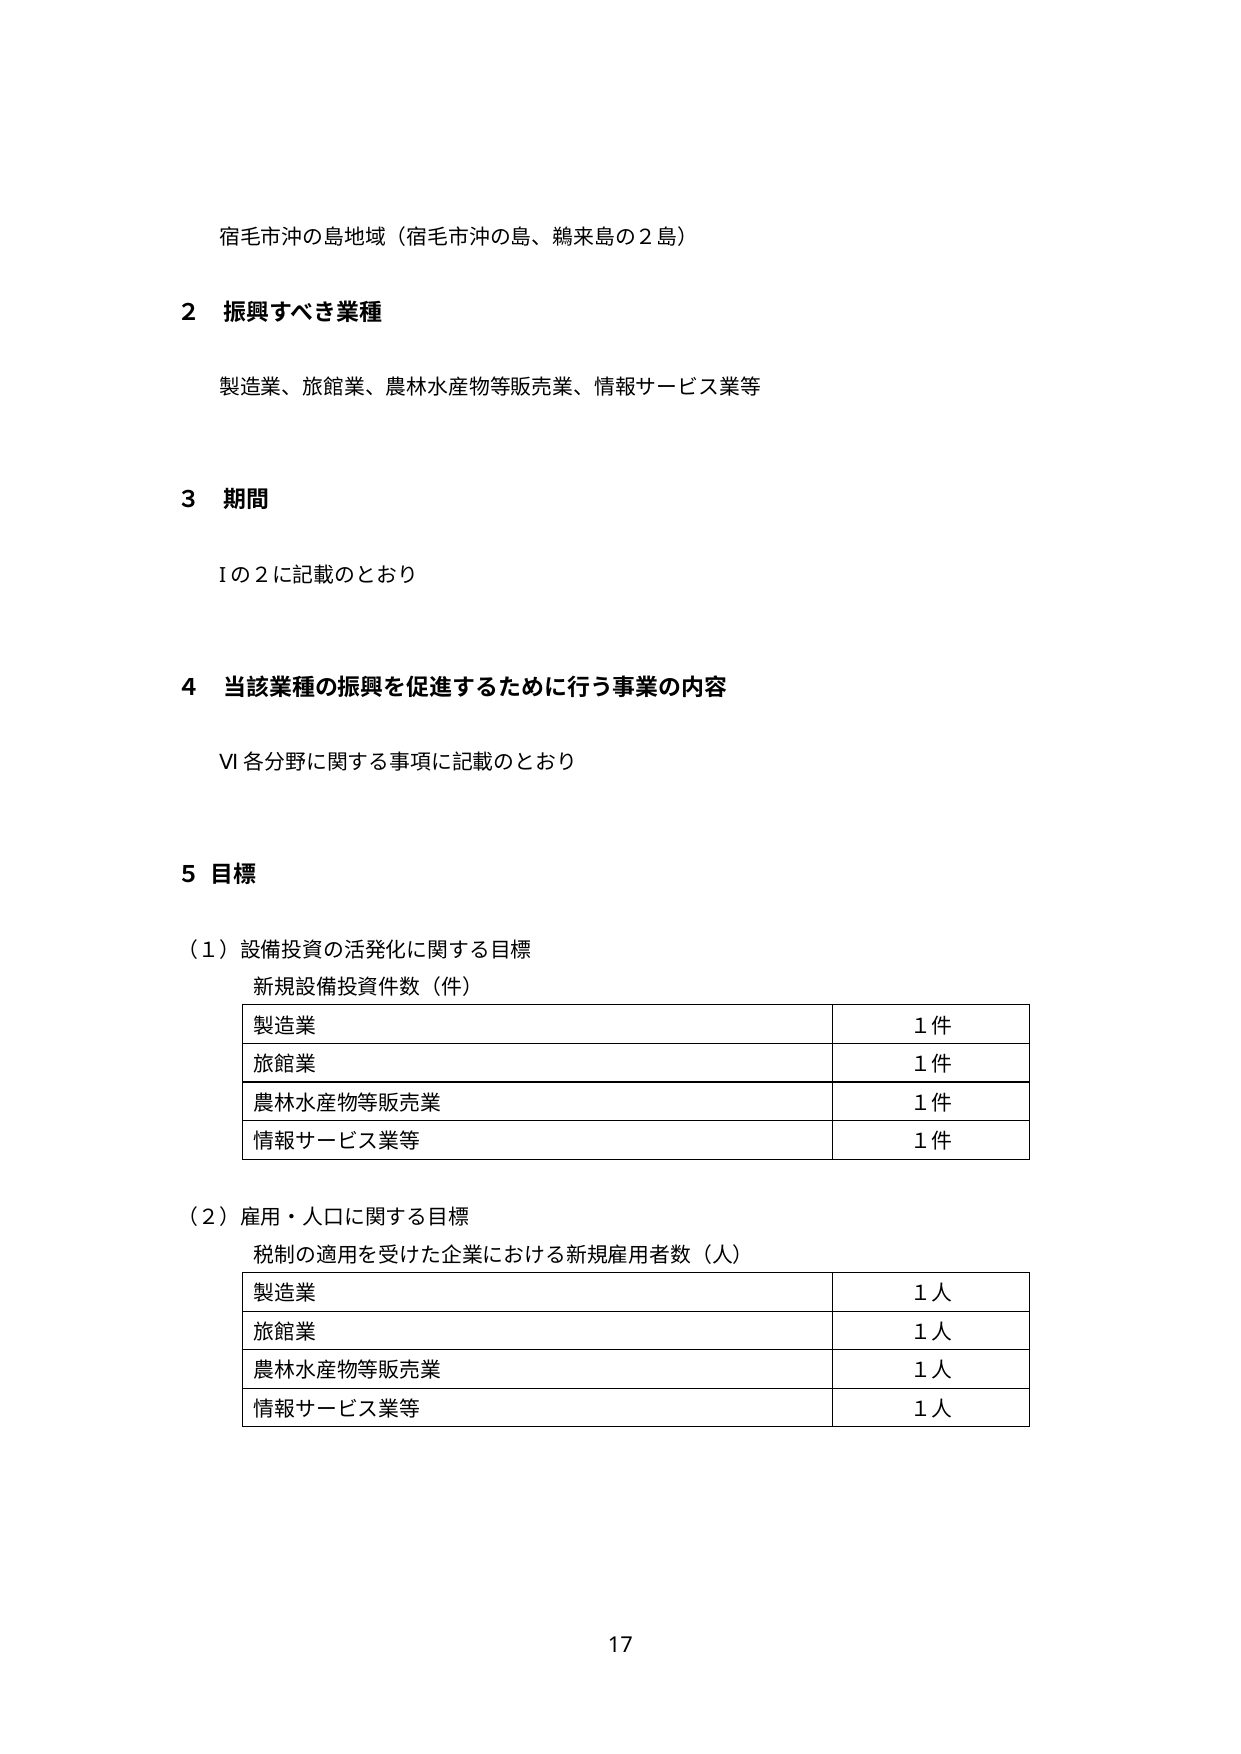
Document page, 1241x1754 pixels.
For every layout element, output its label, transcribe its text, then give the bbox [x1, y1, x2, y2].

text 宿毛市沖の島地域（宿毛市沖の島、鵜来島の２島） [177, 217, 1063, 254]
text Iの２に記載のとおり [177, 554, 1063, 592]
table_cell １人 [833, 1273, 1029, 1311]
text 製造業、旅館業、農林水産物等販売業、情報サービス業等 [177, 367, 1063, 404]
text （１）設備投資の活発化に関する目標 [177, 929, 1063, 967]
table_cell 情報サービス業等 [243, 1389, 832, 1426]
table_cell 旅館業 [243, 1044, 832, 1081]
text （２）雇用・人口に関する目標 [177, 1197, 1063, 1234]
table_cell １件 [833, 1083, 1029, 1120]
text ３ 期間 [177, 479, 1063, 517]
table_cell 製造業 [243, 1005, 832, 1043]
table_cell １人 [833, 1350, 1029, 1388]
table_cell 農林水産物等販売業 [243, 1350, 832, 1388]
text ４ 当該業種の振興を促進するために行う事業の内容 [177, 667, 1063, 704]
table_cell １件 [833, 1044, 1029, 1081]
text Ⅵ 各分野に関する事項に記載のとおり [177, 742, 1063, 779]
text ２ 振興すべき業種 [177, 292, 1063, 329]
table_cell １人 [833, 1312, 1029, 1349]
table_header 税制の適用を受けた企業における新規雇用者数（人） [242, 1235, 1030, 1272]
table_cell １件 [833, 1121, 1029, 1158]
table_cell 製造業 [243, 1273, 832, 1311]
table_cell 旅館業 [243, 1312, 832, 1349]
table_cell 情報サービス業等 [243, 1121, 832, 1158]
table_header 新規設備投資件数（件） [242, 967, 1030, 1004]
table_cell 農林水産物等販売業 [243, 1083, 832, 1120]
text ５ 目標 [177, 854, 1063, 892]
table_cell １件 [833, 1005, 1029, 1043]
table_cell １人 [833, 1389, 1029, 1426]
